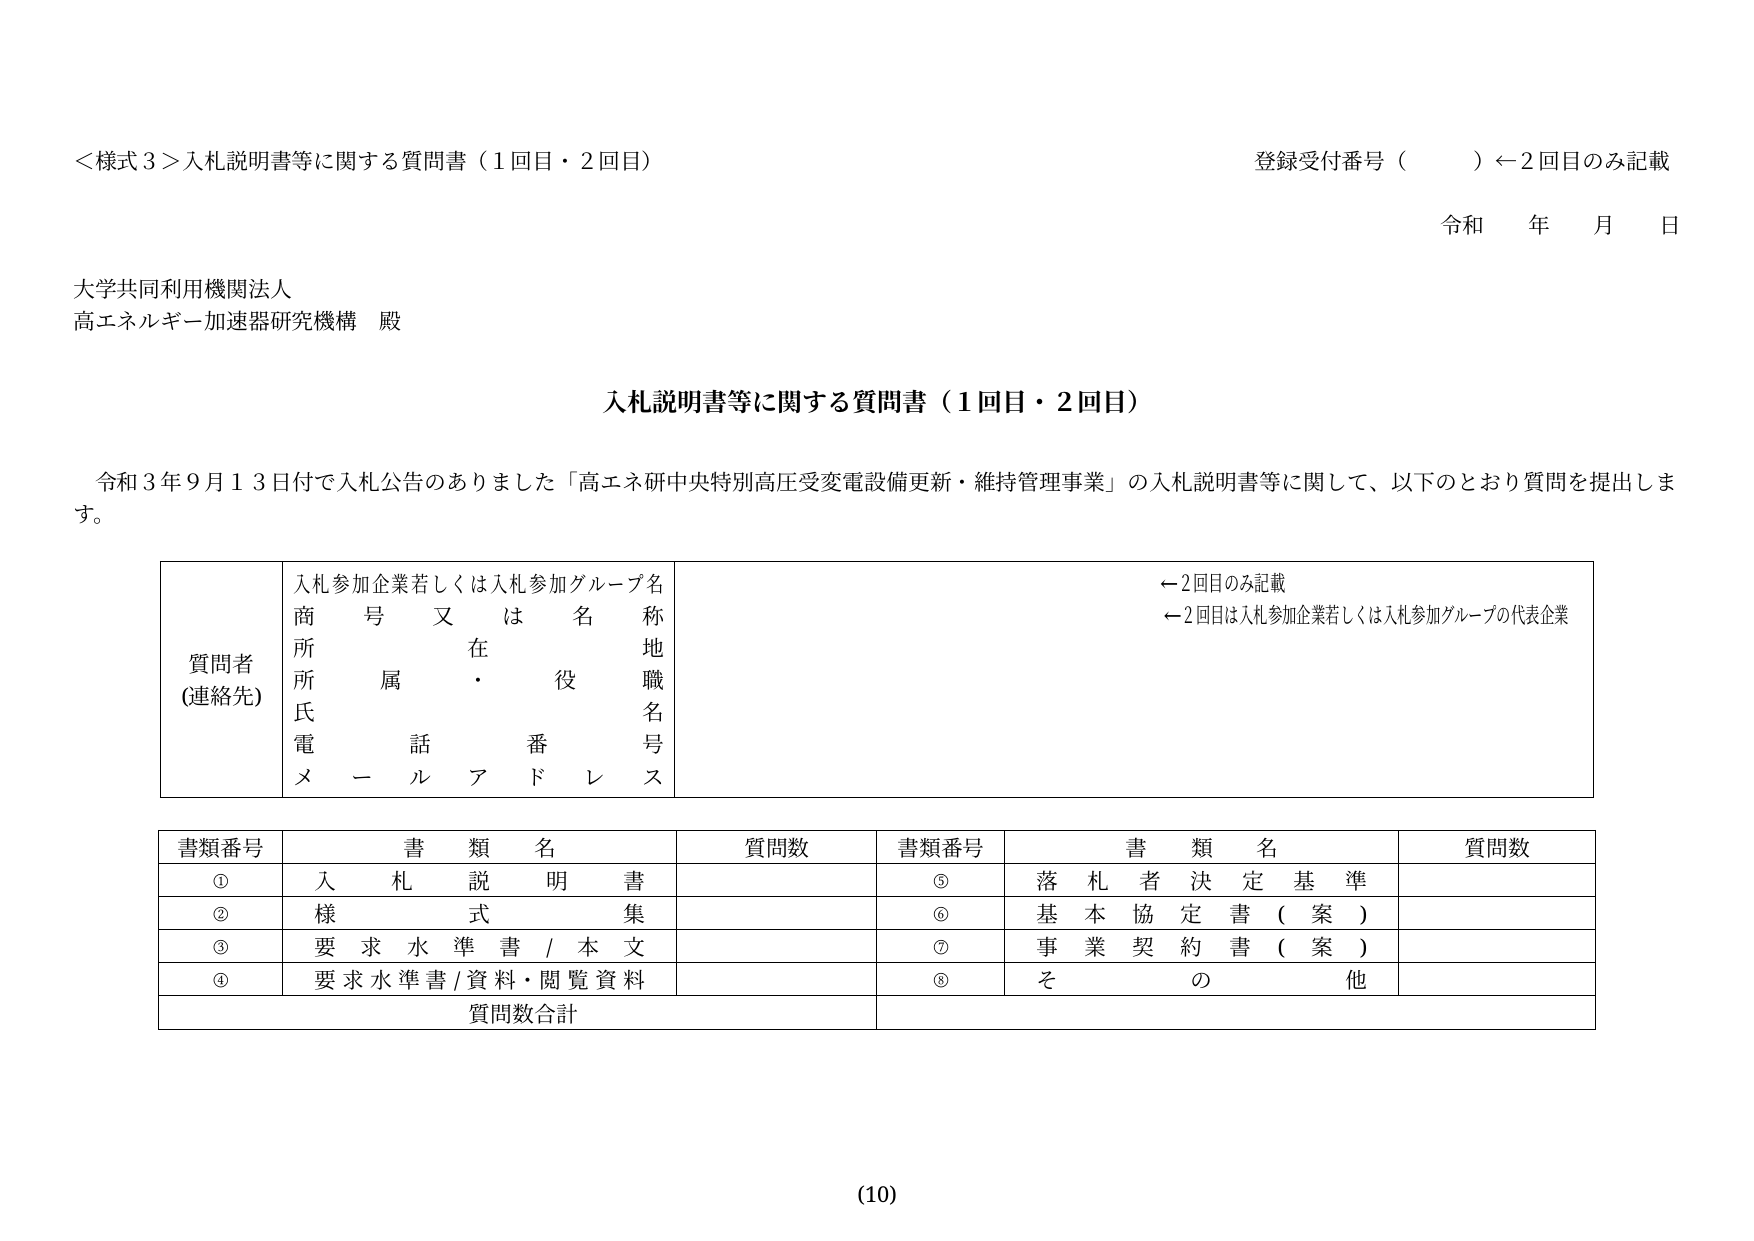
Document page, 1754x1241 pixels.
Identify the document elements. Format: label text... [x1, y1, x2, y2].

text 令和３年９月１３日付で入札公告のありました「高エネ研中央特別高圧受変電設備更新・維持管理事業」の入札説明書等に関して、以下のとおり質問を提出します。 [73, 464, 1681, 529]
text 令和 年 月 日 [73, 208, 1681, 240]
table_cell ① [159, 864, 282, 896]
table_cell ④ [159, 963, 282, 995]
text 高エネルギー加速器研究機構 殿 [73, 304, 1681, 336]
text 大学共同利用機関法人 [73, 272, 1681, 304]
table_header 入札参加企業若しくは入札参加グループ名 商号又は名称 所在地 所属・役職 氏名 電話番号 メールアドレス [283, 562, 674, 797]
table_header ←２回目のみ記載 ←２回目は入札参加企業若しくは入札参加グループの代表企業 [675, 562, 1593, 797]
table_cell ⑥ [877, 897, 1004, 929]
table_header 質問者 (連絡先) [161, 562, 282, 797]
table_cell 落札者決定基準 [1005, 864, 1398, 896]
table_cell 要求水準書/本文 [283, 930, 676, 962]
table_cell 様式集 [283, 897, 676, 929]
table_cell 入札説明書 [283, 864, 676, 896]
table_cell [677, 864, 876, 896]
subtitle ＜様式３＞入札説明書等に関する質問書（１回目・２回目） 登録受付番号（ ）←２回目のみ記載 [73, 144, 1681, 176]
table_cell 要求水準書/資料･閲覧資料 [283, 963, 676, 995]
table_cell 基本協定書(案) [1005, 897, 1398, 929]
table_cell [677, 897, 876, 929]
table_cell [677, 930, 876, 962]
table_cell ③ [159, 930, 282, 962]
table_header 書 類 名 [283, 831, 676, 863]
table_cell 質問数合計 [159, 996, 876, 1028]
text 入札説明書等に関する質問書（１回目・２回目） [73, 368, 1681, 432]
table_cell ② [159, 897, 282, 929]
table_cell [1399, 864, 1595, 896]
table_cell ⑧ [877, 963, 1004, 995]
table_cell [1399, 963, 1595, 995]
table_cell 事業契約書(案) [1005, 930, 1398, 962]
table_cell [677, 963, 876, 995]
table_cell ⑤ [877, 864, 1004, 896]
table_cell [1399, 897, 1595, 929]
table_header 書類番号 [159, 831, 282, 863]
table_header 質問数 [1399, 831, 1595, 863]
table_header 書類番号 [877, 831, 1004, 863]
table_cell ⑦ [877, 930, 1004, 962]
table_cell [877, 996, 1595, 1028]
table_cell [1399, 930, 1595, 962]
table_cell その他 [1005, 963, 1398, 995]
table_header 質問数 [677, 831, 876, 863]
table_header 書 類 名 [1005, 831, 1398, 863]
